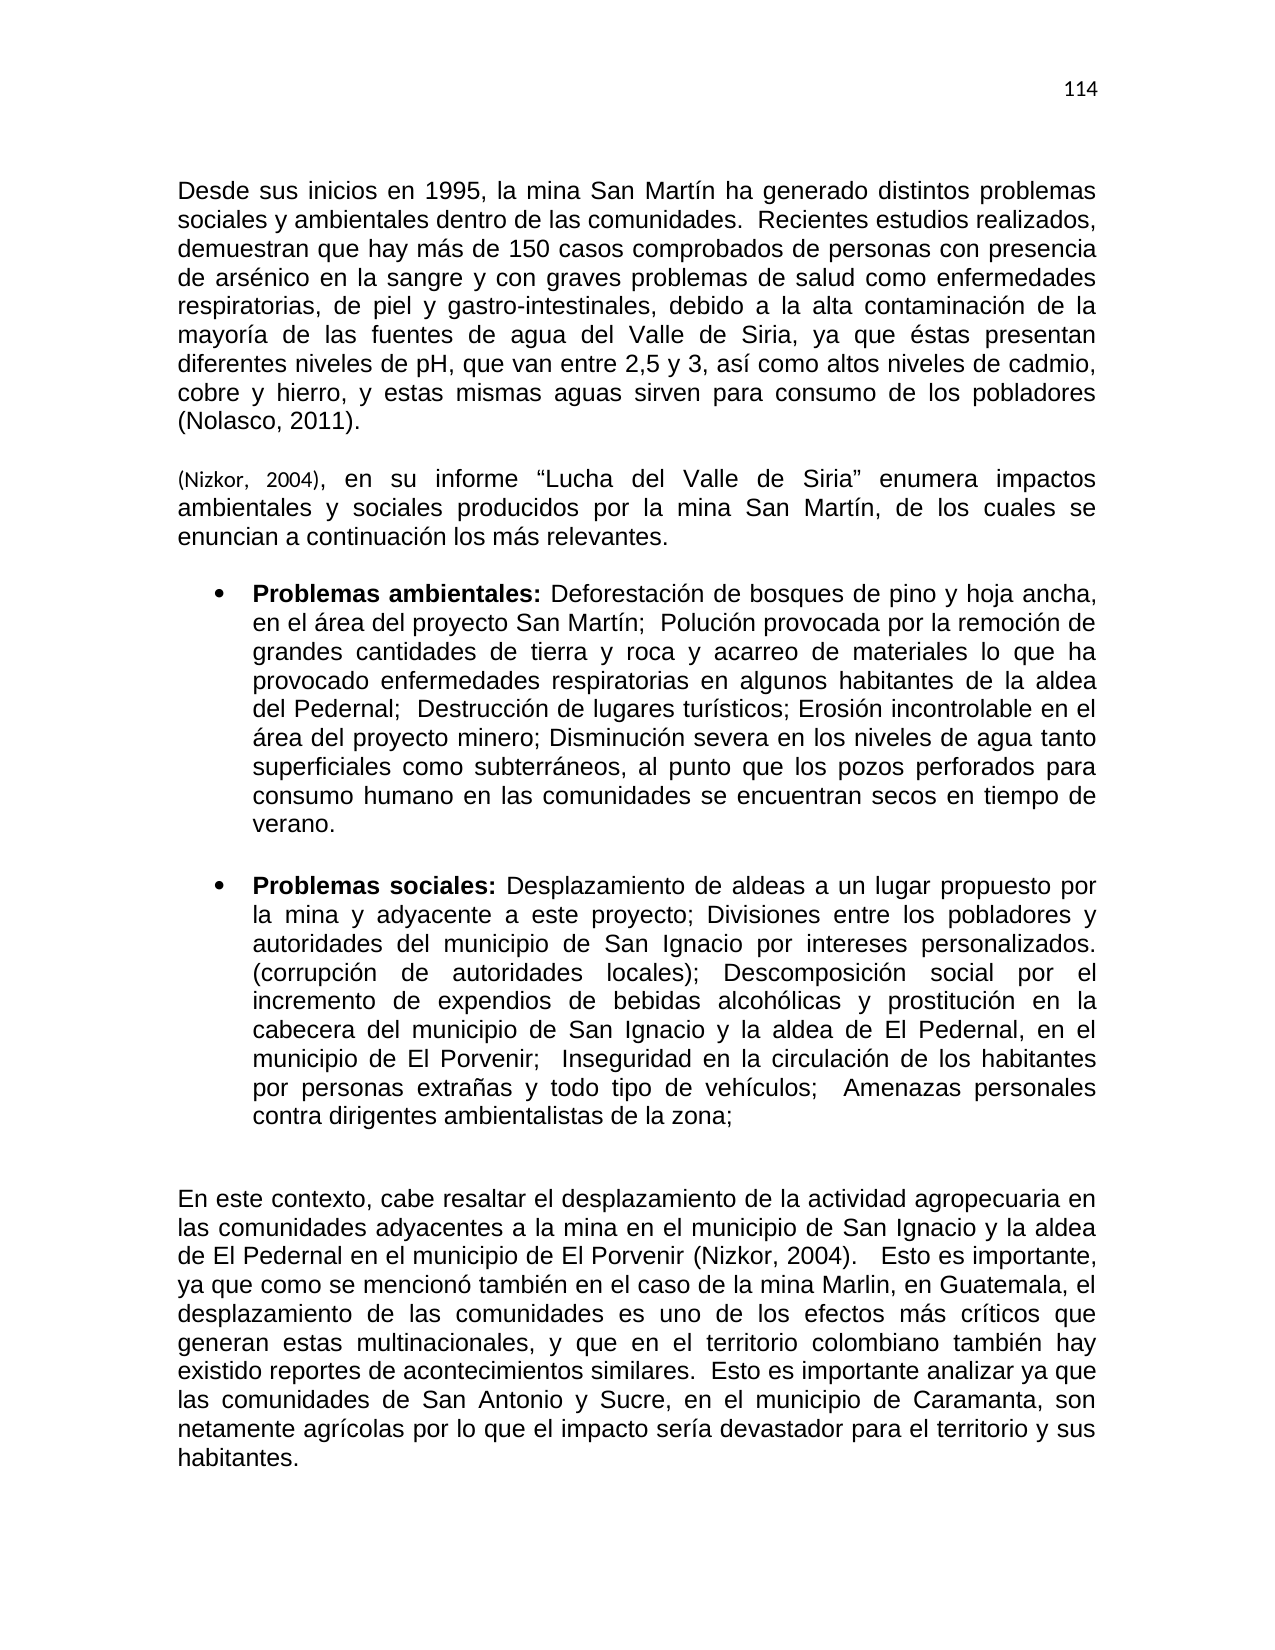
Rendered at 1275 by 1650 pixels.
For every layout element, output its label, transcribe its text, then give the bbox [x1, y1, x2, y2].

text , en su informe “Lucha del Valle de Siria” enumera impactos ambientales y sociales producidos por la mina San Martín, de los cuales se enuncian a continuación los más relevantes. [177, 464, 1098, 551]
list Problemas ambientales: Deforestación de bosques de pino y hoja ancha, en el área del proyecto San Martín; Polución provocada por la remoción de grandes cantidades de tierra y roca y acarreo de materiales lo que ha provocado enfermedades respiratorias en algunos habitantes de la aldea del Pedernal; Destrucción de lugares turísticos; Erosión incontrolable en el área del proyecto minero; Disminución severa en los niveles de agua tanto superficiales como subterráneos, al punto que los pozos perforados para consumo humano en las comunidades se encuentran secos en tiempo de verano. [215, 579, 1098, 838]
list Problemas sociales: Desplazamiento de aldeas a un lugar propuesto por la mina y adyacente a este proyecto; Divisiones entre los pobladores y autoridades del municipio de San Ignacio por intereses personalizados. (corrupción de autoridades locales); Descomposición social por el incremento de expendios de bebidas alcohólicas y prostitución en la cabecera del municipio de San Ignacio y la aldea de El Pedernal, en el municipio de El Porvenir; Inseguridad en la circulación de los habitantes por personas extrañas y todo tipo de vehículos; Amenazas personales contra dirigentes ambientalistas de la zona; [215, 871, 1098, 1130]
text Desde sus inicios en 1995, la mina San Martín ha generado distintos problemas sociales y ambientales dentro de las comunidades. Recientes estudios realizados, demuestran que hay más de 150 casos comprobados de personas con presencia de arsénico en la sangre y con graves problemas de salud como enfermedades respiratorias, de piel y gastro-intestinales, debido a la alta contaminación de la mayoría de las fuentes de agua del Valle de Siria, ya que éstas presentan diferentes niveles de pH, que van entre 2,5 y 3, así como altos niveles de cadmio, cobre y hierro, y estas mismas aguas sirven para consumo de los pobladores . [177, 176, 1098, 435]
text En este contexto, cabe resaltar el desplazamiento de la actividad agropecuaria en las comunidades adyacentes a la mina en el municipio de San Ignacio y la aldea de El Pedernal en el municipio de El Porvenir . Esto es importante, ya que como se mencionó también en el caso de la mina Marlin, en Guatemala, el desplazamiento de las comunidades es uno de los efectos más críticos que generan estas multinacionales, y que en el territorio colombiano también hay existido reportes de acontecimientos similares. Esto es importante analizar ya que las comunidades de San Antonio y Sucre, en el municipio de Caramanta, son netamente agrícolas por lo que el impacto sería devastador para el territorio y sus habitantes. [177, 1184, 1098, 1471]
